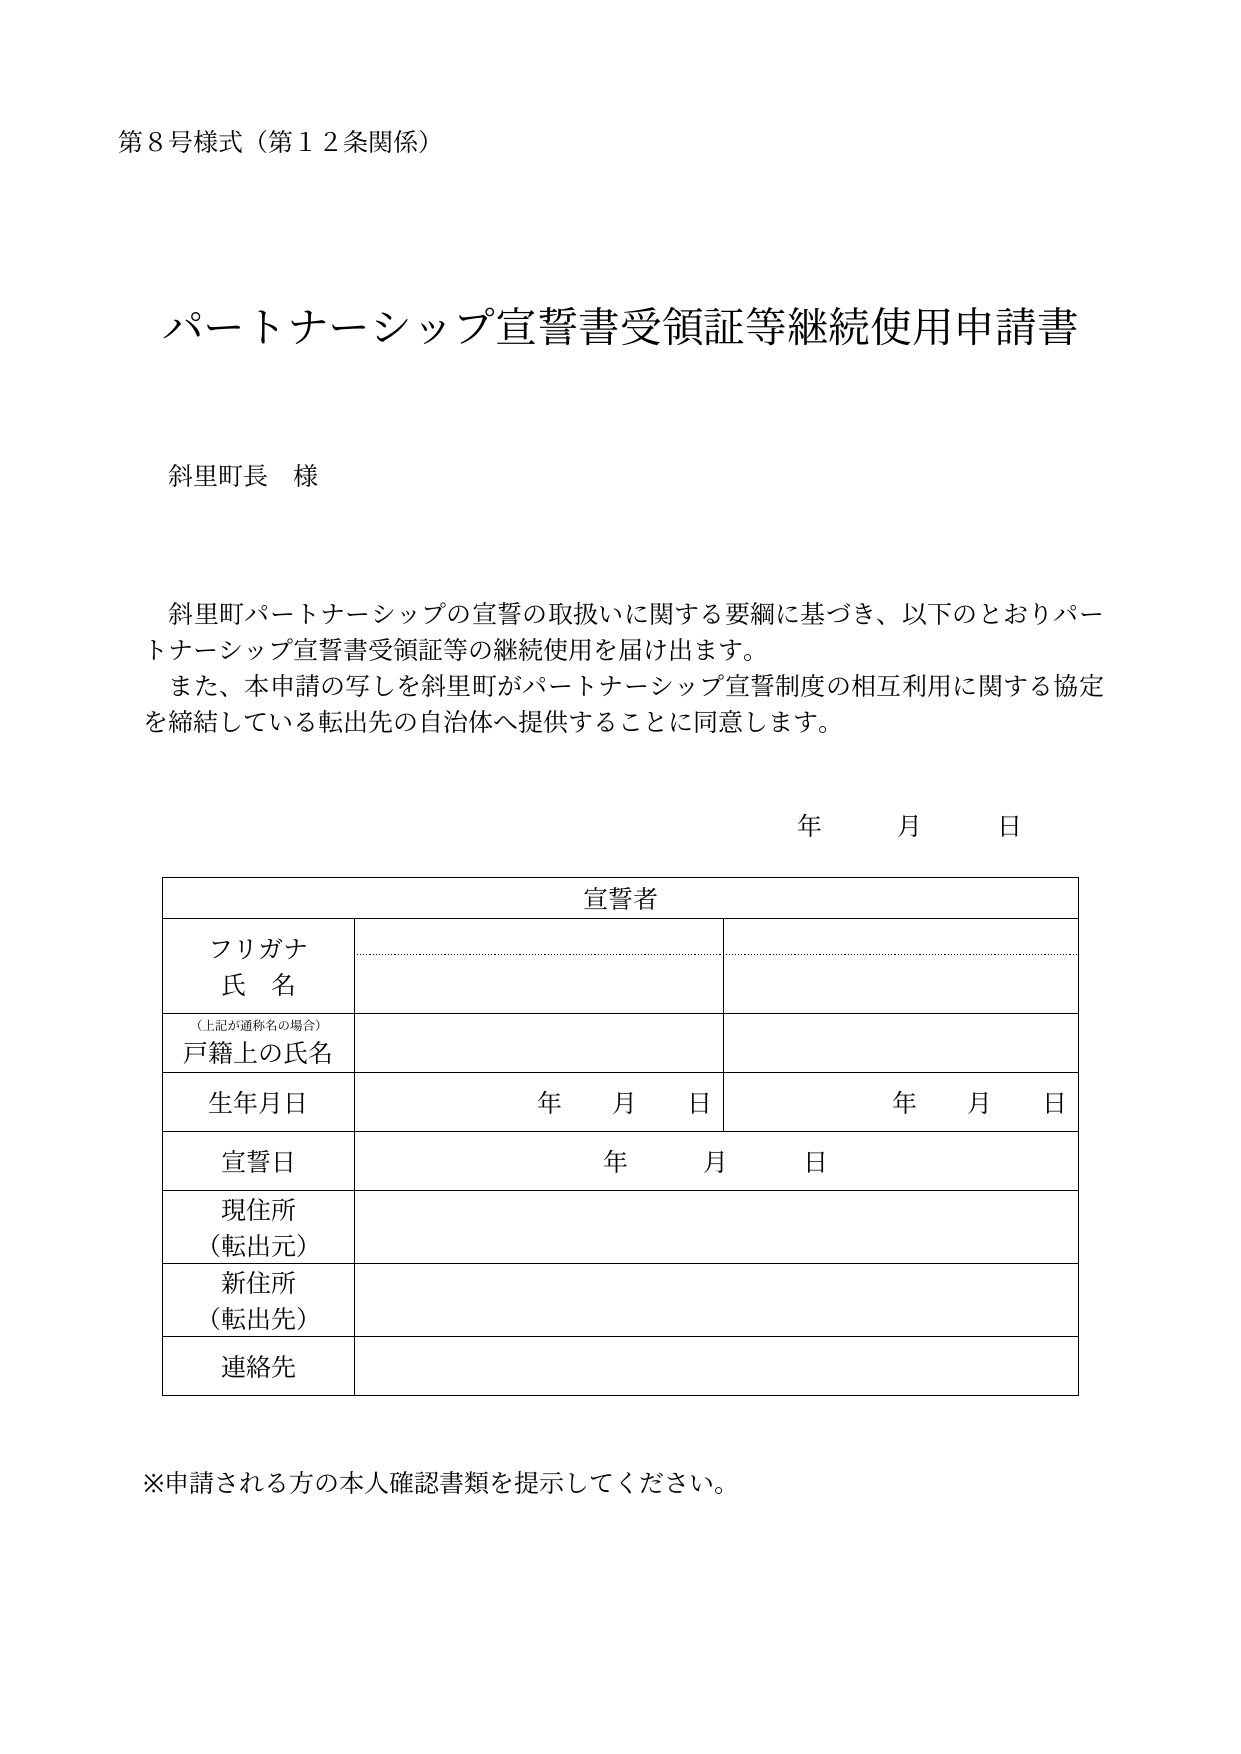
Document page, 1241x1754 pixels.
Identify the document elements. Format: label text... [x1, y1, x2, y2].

table_cell 新住所 （転出先） [163, 1264, 354, 1336]
table_cell [355, 1337, 1078, 1394]
table_cell 連絡先 [163, 1337, 354, 1394]
table_cell [355, 1014, 723, 1072]
table_cell 生年月日 [163, 1073, 354, 1131]
table_cell （上記が通称名の場合） 戸籍上の氏名 [163, 1014, 354, 1072]
table_cell 年 月 日 [355, 1073, 723, 1131]
text 年 月 日 [118, 807, 1022, 843]
table_header 宣誓者 [163, 878, 1078, 918]
table_cell 宣誓日 [163, 1132, 354, 1190]
table_cell 年 月 日 [724, 1073, 1078, 1131]
text 斜里町長 様 [118, 457, 1122, 493]
table_cell [355, 919, 723, 953]
text パートナーシップ宣誓書受領証等継続使用申請書 [118, 295, 1122, 355]
text 第８号様式（第１２条関係） [118, 123, 1122, 159]
table_cell 現住所 （転出元） [163, 1191, 354, 1263]
table_cell [724, 954, 1078, 1012]
text 斜里町パートナーシップの宣誓の取扱いに関する要綱に基づき、以下のとおりパートナーシップ宣誓書受領証等の継続使用を届け出ます。 [118, 595, 1108, 667]
table_cell [355, 1264, 1078, 1336]
table_cell [724, 1014, 1078, 1072]
table_cell [355, 1191, 1078, 1263]
text ※申請される方の本人確認書類を提示してください。 [118, 1464, 1122, 1500]
text また、本申請の写しを斜里町がパートナーシップ宣誓制度の相互利用に関する協定を締結している転出先の自治体へ提供することに同意します。 [118, 667, 1108, 739]
table_cell [724, 919, 1078, 953]
table_cell 年 月 日 [355, 1132, 1078, 1190]
table_cell [355, 954, 723, 1012]
table_cell フリガナ 氏 名 [163, 919, 354, 1012]
